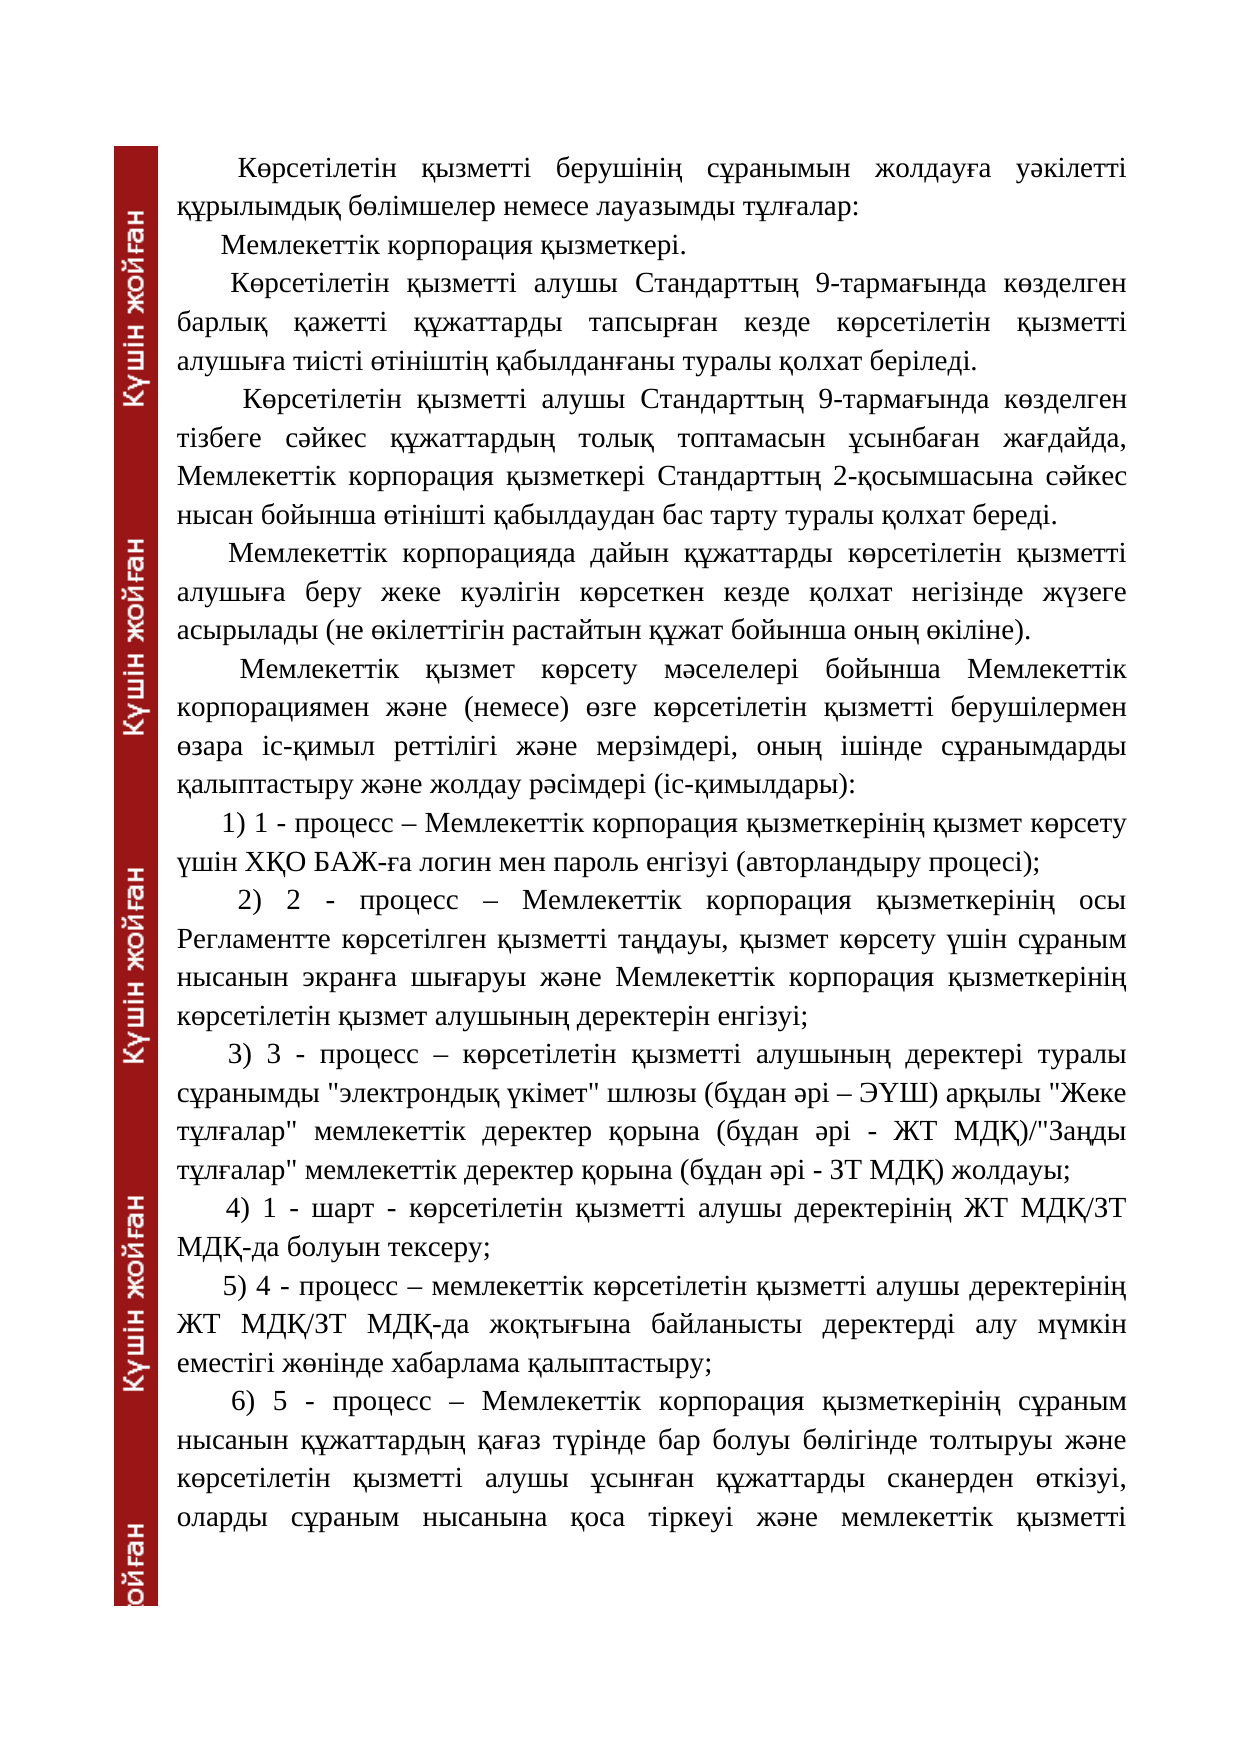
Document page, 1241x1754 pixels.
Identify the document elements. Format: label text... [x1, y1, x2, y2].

text Мемлекеттік қызмет көрсету мәселелері бойынша Мемлекеттік корпорациямен және (немесе) өзге көрсетілетін қызметті берушілермен өзара іс-қимыл реттілігі және мерзімдері, оның ішінде сұранымдарды қалыптастыру және жолдау рәсімдері (іс-қимылдары): [112, 651, 1128, 800]
picture [114, 800, 158, 805]
picture [114, 646, 158, 651]
text 3) 3 - процесс – көрсетілетін қызметті алушының деректері туралы сұранымды "электрондық үкімет" шлюзы (бұдан әрі – ЭҮШ) арқылы "Жеке тұлғалар" мемлекеттік деректер қорына (бұдан әрі - ЖТ МДҚ)/"Заңды тұлғалар" мемлекеттік деректер қорына (бұдан әрі - ЗТ МДҚ) жолдауы; [112, 1036, 1128, 1186]
picture [114, 877, 158, 882]
text 1) 1 - процесс – Мемлекеттік корпорация қызметкерінің қызмет көрсету үшін ХҚО БАЖ-ға логин мен пароль енгізуі (авторландыру процесі); [112, 805, 1128, 877]
text Мемлекеттік корпорацияда дайын құжаттарды көрсетілетін қызметті алушыға беру жеке куәлігін көрсеткен кезде қолхат негізінде жүзеге асырылады (не өкілеттігін растайтын құжат бойынша оның өкіліне). [112, 535, 1128, 646]
picture [114, 530, 158, 535]
text Көрсетілетін қызметті алушы Стандарттың 9-тармағында көзделген барлық қажетті құжаттарды тапсырған кезде көрсетілетін қызметті алушыға тиісті өтініштің қабылданғаны туралы қолхат беріледі. [112, 266, 1128, 376]
picture [114, 1263, 158, 1268]
text 2) 2 - процесс – Мемлекеттік корпорация қызметкерінің осы Регламентте көрсетілген қызметті таңдауы, қызмет көрсету үшін сұраным нысанын экранға шығаруы және Мемлекеттік корпорация қызметкерінің көрсетілетін қызмет алушының деректерін енгізуі; [112, 882, 1128, 1031]
text Көрсетiлетiн қызметті берушінің сұранымын жолдауға уәкілетті құрылымдық бөлімшелер немесе лауазымды тұлғалар: [112, 150, 1128, 222]
picture [114, 261, 158, 266]
text 5) 4 - процесс – мемлекеттік көрсетілетін қызметті алушы деректерінің ЖТ МДҚ/ЗТ МДҚ-да жоқтығына байланысты деректерді алу мүмкін еместігі жөнінде хабарлама қалыптастыру; [112, 1268, 1128, 1378]
picture [114, 1186, 158, 1191]
text Мемлекеттік корпорация қызметкері. [112, 227, 1128, 261]
text Көрсетілетін қызметті алушы Стандарттың 9-тармағында көзделген тізбеге сәйкес құжаттардың толық топтамасын ұсынбаған жағдайда, Мемлекеттік корпорация қызметкері Стандарттың 2-қосымшасына сәйкес нысан бойынша өтінішті қабылдаудан бас тарту туралы қолхат береді. [112, 381, 1128, 530]
picture [114, 1031, 158, 1036]
picture [114, 1532, 158, 1606]
picture [114, 222, 158, 227]
picture [114, 1378, 158, 1383]
picture [114, 146, 158, 150]
text 4) 1 - шарт - көрсетілетін қызметті алушы деректерінің ЖТ МДҚ/ЗТ МДҚ-да болуын тексеру; [112, 1191, 1128, 1263]
picture [114, 376, 158, 381]
